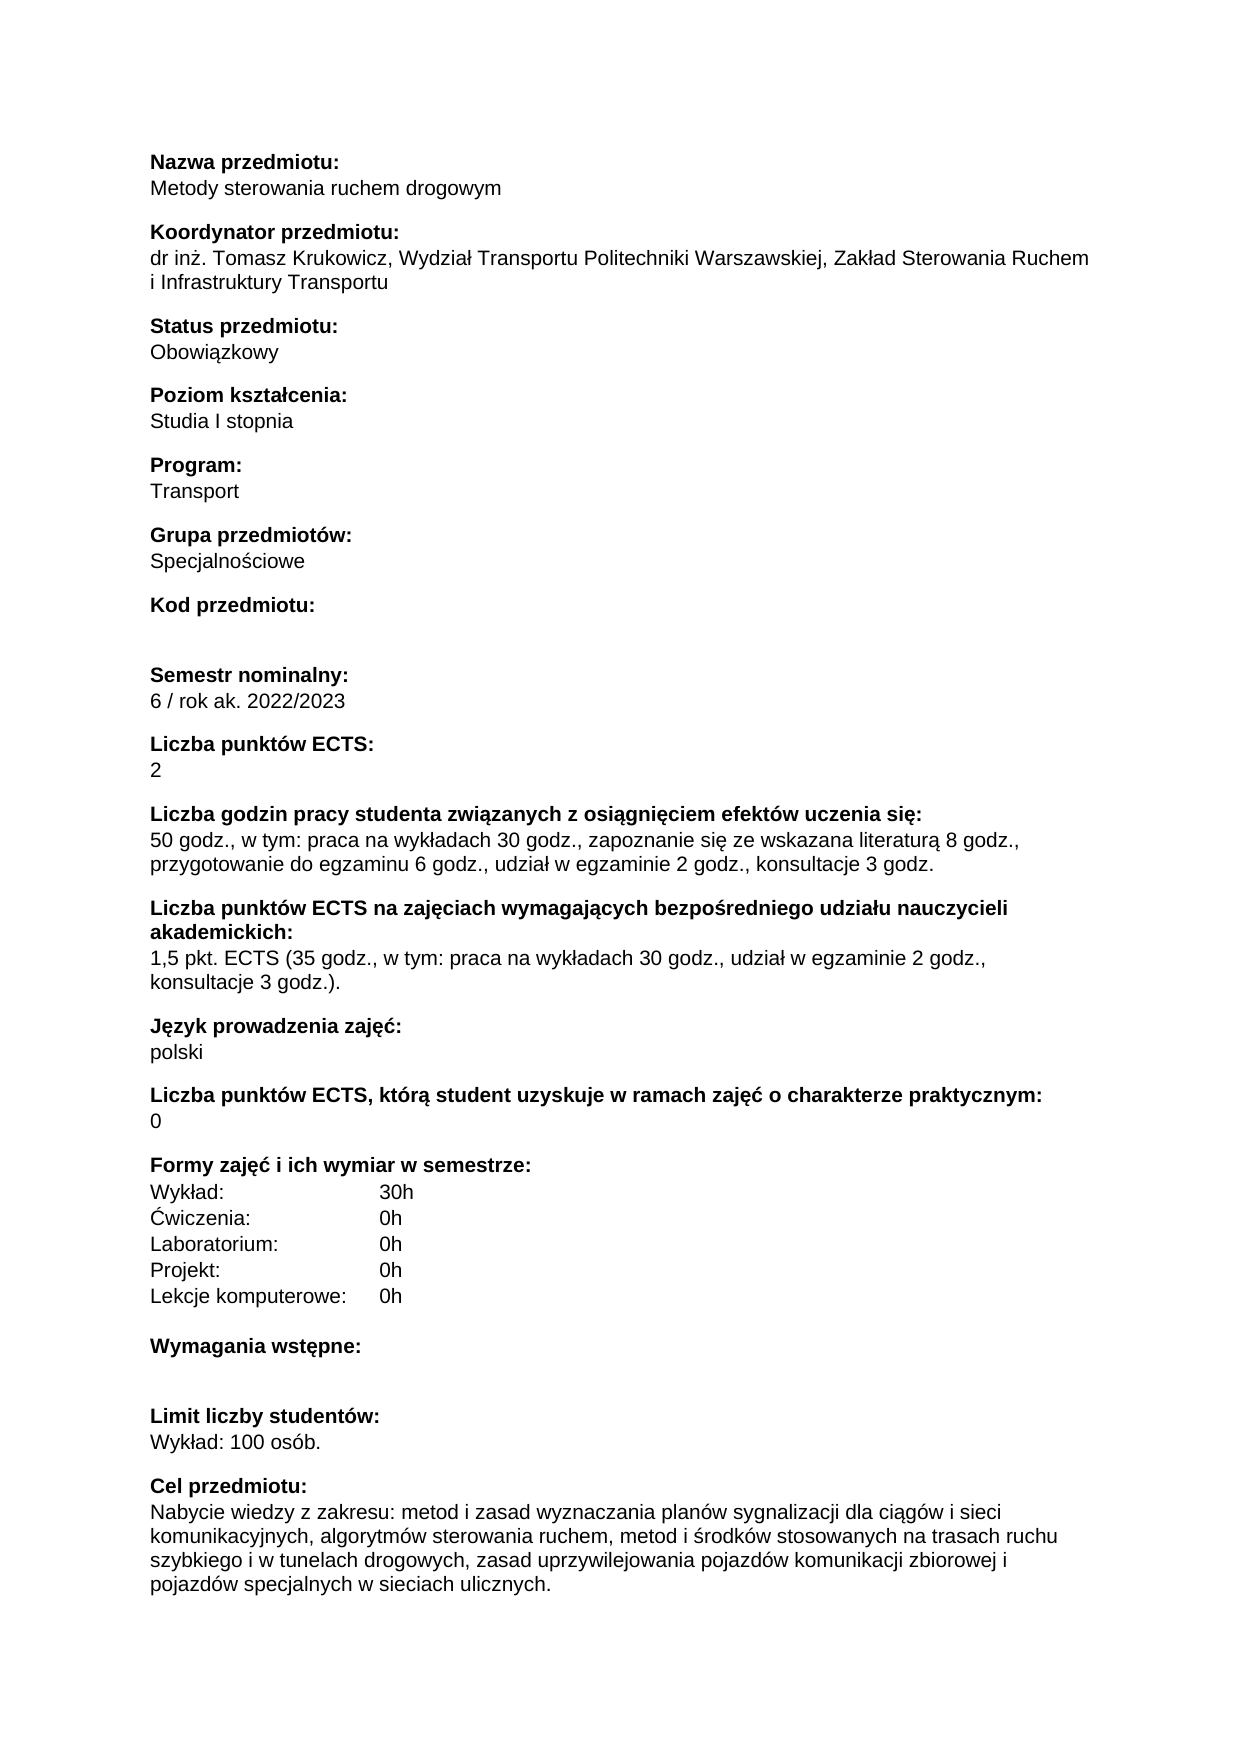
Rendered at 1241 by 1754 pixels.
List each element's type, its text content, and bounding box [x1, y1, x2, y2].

text Język prowadzenia zajęć: [150, 1013, 1090, 1037]
text Grupa przedmiotów: [150, 523, 1090, 547]
text polski [150, 1039, 1090, 1063]
text 2 [150, 758, 1090, 782]
text Wykład: 100 osób. [150, 1430, 1090, 1454]
text Poziom kształcenia: [150, 383, 1090, 407]
text Koordynator przedmiotu: [150, 220, 1090, 244]
table_cell Lekcje komputerowe: [140, 1284, 367, 1308]
table_cell Laboratorium: [140, 1232, 367, 1256]
text Liczba punktów ECTS: [150, 732, 1090, 756]
table_cell 0h [369, 1282, 597, 1308]
table_cell Projekt: [140, 1258, 367, 1282]
text 0 [150, 1109, 1090, 1133]
text 1,5 pkt. ECTS (35 godz., w tym: praca na wykładach 30 godz., udział w egzaminie 2 godz., konsultacje 3 godz.). [150, 946, 1090, 994]
table_cell 0h [369, 1256, 597, 1282]
text Program: [150, 453, 1090, 477]
text Status przedmiotu: [150, 313, 1090, 337]
text 6 / rok ak. 2022/2023 [150, 688, 1090, 712]
table_cell Ćwiczenia: [140, 1206, 367, 1230]
text Transport [150, 479, 1090, 503]
text Cel przedmiotu: [150, 1473, 1090, 1497]
text Studia I stopnia [150, 409, 1090, 433]
table_cell 0h [369, 1230, 597, 1256]
text dr inż. Tomasz Krukowicz, Wydział Transportu Politechniki Warszawskiej, Zakład Sterowania Ruchem i Infrastruktury Transportu [150, 246, 1090, 294]
table_header 30h [369, 1180, 597, 1204]
text Obowiązkowy [150, 339, 1090, 363]
text Metody sterowania ruchem drogowym [150, 176, 1090, 200]
text Wymagania wstępne: [150, 1334, 1090, 1358]
text Formy zajęć i ich wymiar w semestrze: [150, 1153, 1090, 1177]
text Specjalnościowe [150, 549, 1090, 573]
table_header Wykład: [140, 1180, 367, 1204]
text 50 godz., w tym: praca na wykładach 30 godz., zapoznanie się ze wskazana literaturą 8 godz., przygotowanie do egzaminu 6 godz., udział w egzaminie 2 godz., konsultacje 3 godz. [150, 828, 1090, 876]
text Limit liczby studentów: [150, 1404, 1090, 1428]
text Kod przedmiotu: [150, 593, 1090, 617]
table_cell 0h [369, 1204, 597, 1230]
text Nabycie wiedzy z zakresu: metod i zasad wyznaczania planów sygnalizacji dla ciągów i sieci komunikacyjnych, algorytmów sterowania ruchem, metod i środków stosowanych na trasach ruchu szybkiego i w tunelach drogowych, zasad uprzywilejowania pojazdów komunikacji zbiorowej i pojazdów specjalnych w sieciach ulicznych. [150, 1499, 1090, 1595]
text Liczba godzin pracy studenta związanych z osiągnięciem efektów uczenia się: [150, 802, 1090, 826]
text Liczba punktów ECTS, którą student uzyskuje w ramach zajęć o charakterze praktycznym: [150, 1083, 1090, 1107]
text Liczba punktów ECTS na zajęciach wymagających bezpośredniego udziału nauczycieli akademickich: [150, 896, 1090, 944]
text Semestr nominalny: [150, 662, 1090, 686]
text Nazwa przedmiotu: [150, 150, 1090, 174]
